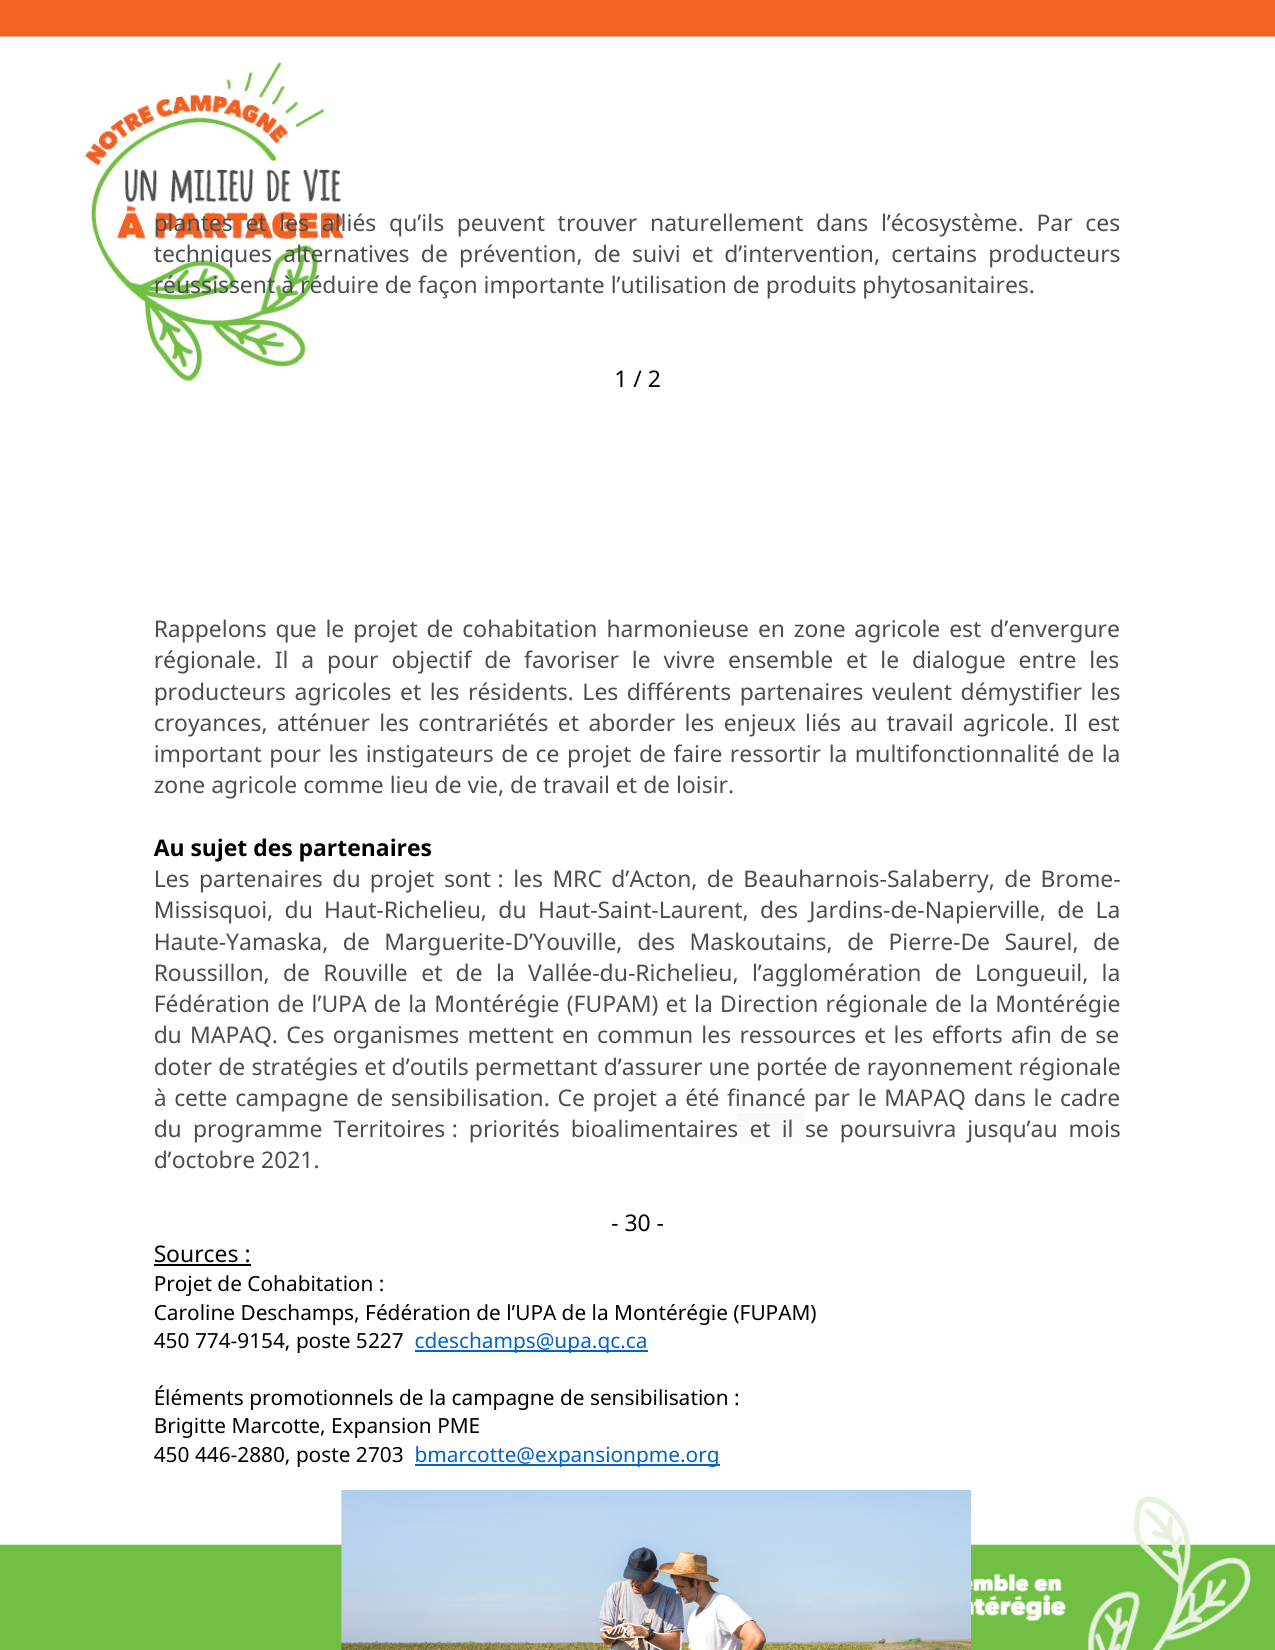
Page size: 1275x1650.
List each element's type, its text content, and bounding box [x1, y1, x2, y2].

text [153, 207, 1121, 301]
text - 30 - [153, 1207, 1121, 1238]
text Éléments promotionnels de la campagne de sensibilisation : [153, 1383, 1121, 1411]
text Les partenaires du projet sont : les MRC d’Acton, de Beauharnois-Salaberry, de Brome-Missisquoi, du Haut-Richelieu, du Haut-Saint-Laurent, des Jardins-de-Napierville, de La Haute-Yamaska, de Marguerite-D’Youville, des Maskoutains, de Pierre-De Saurel, de Roussillon, de Rouville et de la Vallée-du-Richelieu, l’agglomération de Longueuil, la Fédération de l’UPA de la Montérégie (FUPAM) et la Direction régionale de la Montérégie du MAPAQ. Ces organismes mettent en commun les ressources et les efforts afin de se doter de stratégies et d’outils permettant d’assurer une portée de rayonnement régionale à cette campagne de sensibilisation. Ce projet a été financé par le MAPAQ dans le cadre du programme Territoires : priorités bioalimentaires et il se poursuivra jusqu’au mois d’octobre 2021. [153, 863, 1121, 1176]
text 1 / 2 [153, 363, 1121, 394]
text Au sujet des partenaires [153, 832, 1121, 863]
text Caroline Deschamps, Fédération de l’UPA de la Montérégie (FUPAM) [153, 1298, 1121, 1326]
text 450 446-2880, poste 2703 bmarcotte@expansionpme.org [153, 1440, 1121, 1468]
text 450 774-9154, poste 5227 cdeschamps@upa.qc.ca [153, 1326, 1121, 1354]
text Projet de Cohabitation : [153, 1269, 1121, 1298]
text Brigitte Marcotte, Expansion PME [153, 1411, 1121, 1440]
picture [0, 0, 1275, 1650]
text Sources : [153, 1238, 1121, 1269]
text Rappelons que le projet de cohabitation harmonieuse en zone agricole est d’envergure régionale. Il a pour objectif de favoriser le vivre ensemble et le dialogue entre les producteurs agricoles et les résidents. Les différents partenaires veulent démystifier les croyances, atténuer les contrariétés et aborder les enjeux liés au travail agricole. Il est important pour les instigateurs de ce projet de faire ressortir la multifonctionnalité de la zone agricole comme lieu de vie, de travail et de loisir. [153, 613, 1121, 801]
